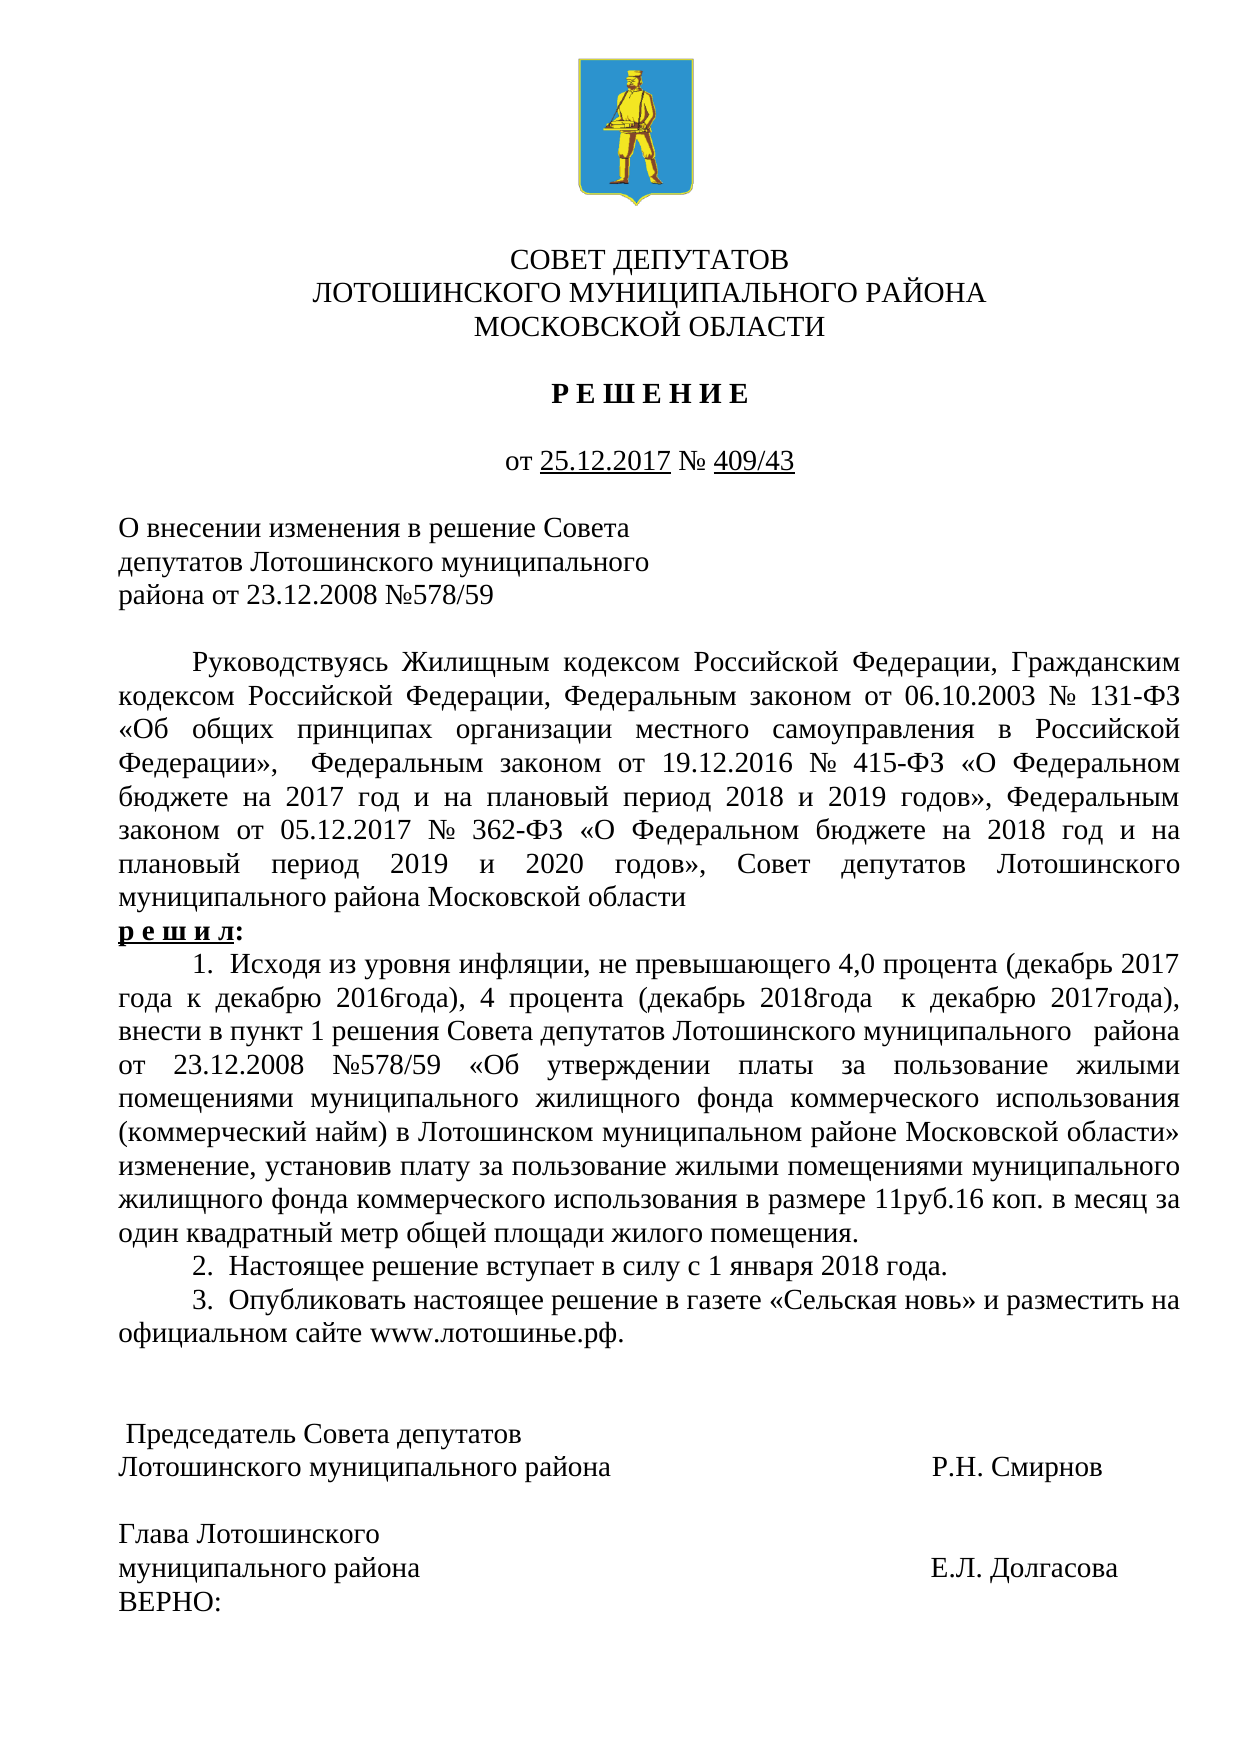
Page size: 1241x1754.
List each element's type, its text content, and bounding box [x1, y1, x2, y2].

text Лотошинского муниципального района Р.Н. Смирнов [118, 1449, 1181, 1483]
text от 25.12.2017 № 409/43 [118, 443, 1181, 477]
text Р Е Ш Е Н И Е [118, 376, 1181, 410]
text 3. Опубликовать настоящее решение в газете «Сельская новь» и разместить на официальном сайте www.лотошинье.рф. [118, 1282, 1181, 1349]
text СОВЕТ ДЕПУТАТОВ [118, 242, 1181, 276]
text Председатель Совета депутатов [118, 1416, 1181, 1449]
text р е ш и л: [118, 913, 1174, 946]
text Глава Лотошинского [118, 1517, 1181, 1550]
text 2. Настоящее решение вступает в силу с 1 января 2018 года. [118, 1248, 1181, 1282]
text ЛОТОШИНСКОГО МУНИЦИПАЛЬНОГО РАЙОНА [118, 276, 1181, 309]
text О внесении изменения в решение Совета депутатов Лотошинского муниципального района от 23.12.2008 №578/59 [118, 510, 664, 611]
text Руководствуясь Жилищным кодексом Российской Федерации, Гражданским кодексом Российской Федерации, Федеральным законом от 06.10.2003 № 131-ФЗ «Об общих принципах организации местного самоуправления в Российской Федерации», Федеральным законом от 19.12.2016 № 415-ФЗ «О Федеральном бюджете на 2017 год и на плановый период 2018 и 2019 годов», Федеральным законом от 05.12.2017 № 362-ФЗ «О Федеральном бюджете на 2018 год и на плановый период 2019 и 2020 годов», Совет депутатов Лотошинского муниципального района Московской области [118, 644, 1181, 913]
text МОСКОВСКОЙ ОБЛАСТИ [118, 309, 1181, 343]
picture [576, 57, 697, 206]
text 1. Исходя из уровня инфляции, не превышающего 4,0 процента (декабрь 2017 года к декабрю 2016года), 4 процента (декабрь 2018года к декабрю 2017года), внести в пункт 1 решения Совета депутатов Лотошинского муниципального района от 23.12.2008 №578/59 «Об утверждении платы за пользование жилыми помещениями муниципального жилищного фонда коммерческого использования (коммерческий найм) в Лотошинском муниципальном районе Московской области» изменение, установив плату за пользование жилыми помещениями муниципального жилищного фонда коммерческого использования в размере 11руб.16 коп. в месяц за один квадратный метр общей площади жилого помещения. [118, 946, 1181, 1248]
text ВЕРНО: [118, 1584, 1181, 1617]
text муниципального района Е.Л. Долгасова [118, 1550, 1181, 1584]
